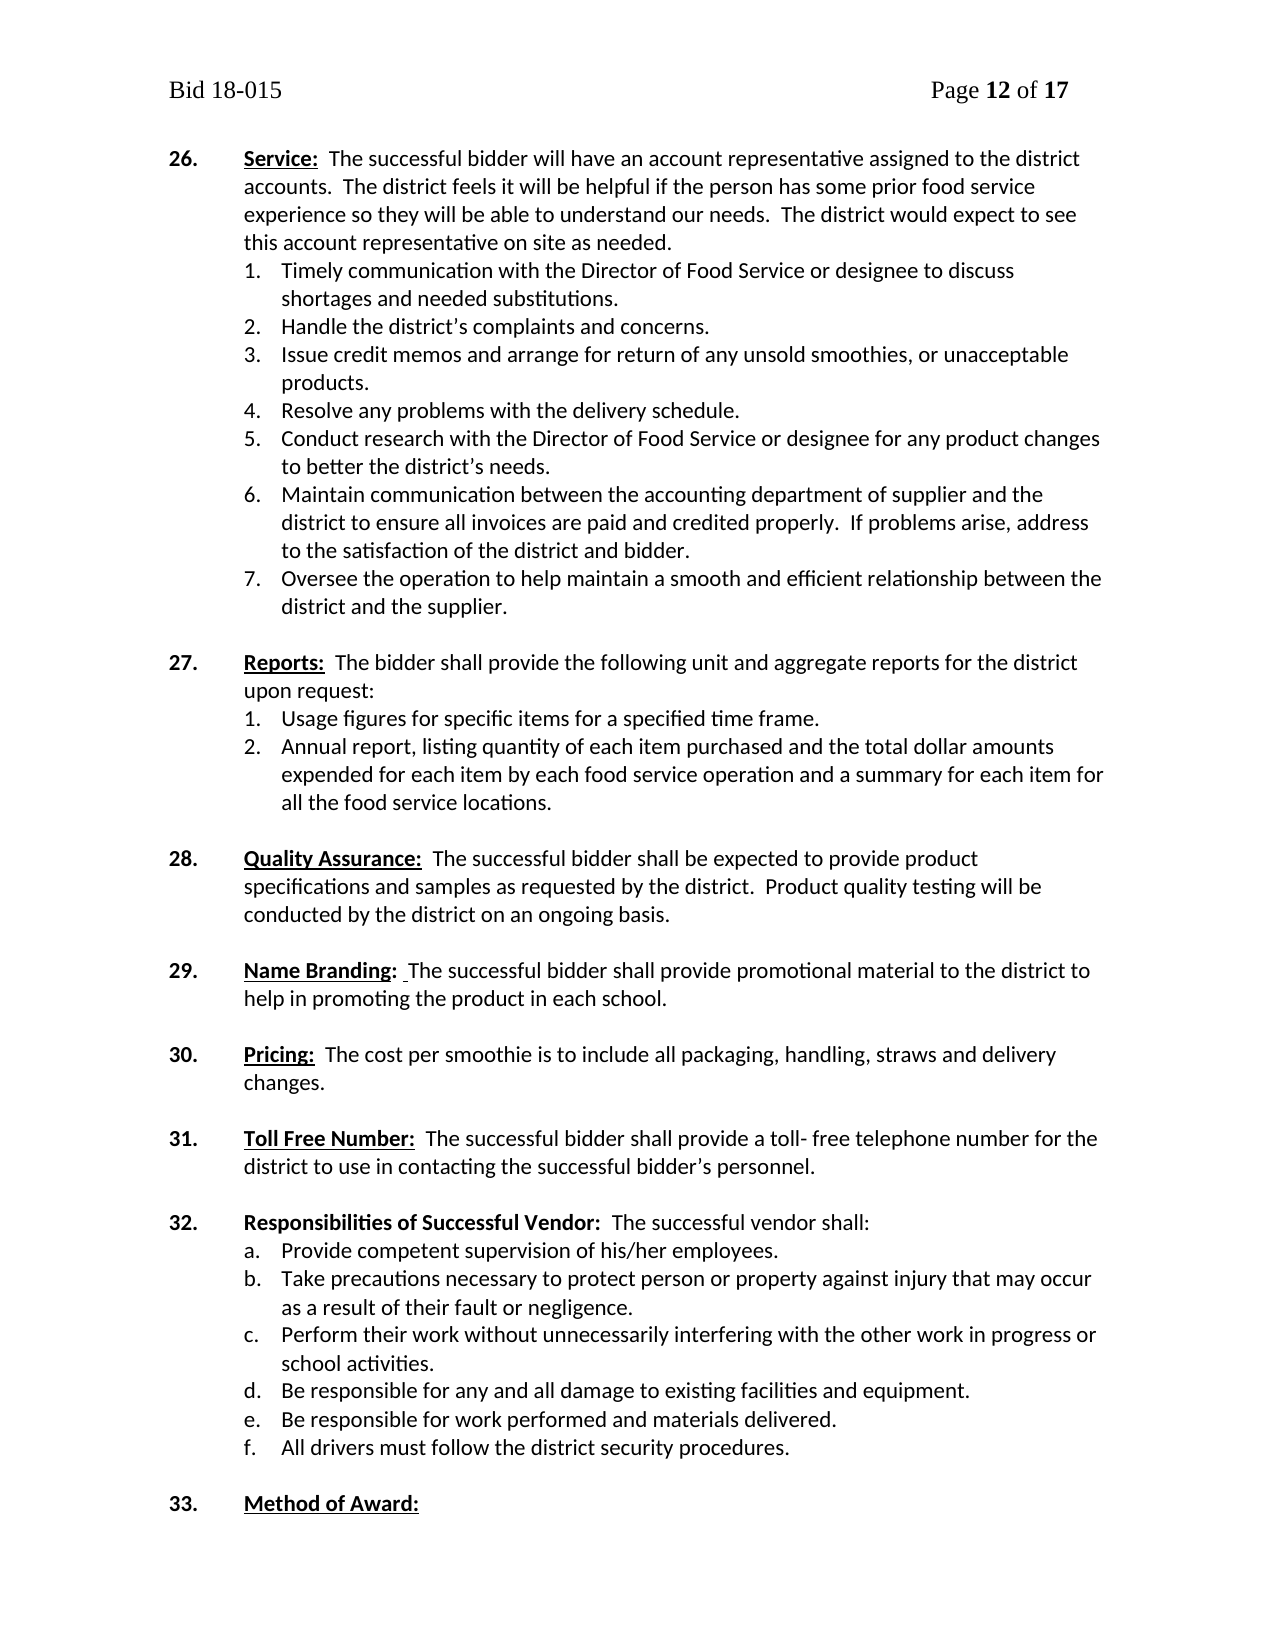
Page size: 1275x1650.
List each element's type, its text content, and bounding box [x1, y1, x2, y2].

list Resolve any problems with the delivery schedule. [244, 396, 1106, 424]
text 29. Name Branding: The successful bidder shall provide promotional material to the district to help in promoting the product in each school. [169, 956, 1106, 1012]
text 27. Reports: The bidder shall provide the following unit and aggregate reports for the district upon request: [169, 648, 1106, 704]
list Perform their work without unnecessarily interfering with the other work in progress or school activities. [244, 1321, 1106, 1377]
list Issue credit memos and arrange for return of any unsold smoothies, or unacceptable products. [244, 340, 1106, 396]
list Maintain communication between the accounting department of supplier and the district to ensure all invoices are paid and credited properly. If problems arise, address to the satisfaction of the district and bidder. [244, 480, 1106, 564]
text 33. Method of Award: [169, 1489, 1106, 1517]
list Timely communication with the Director of Food Service or designee to discuss shortages and needed substitutions. [244, 256, 1106, 312]
text 28. Quality Assurance: The successful bidder shall be expected to provide product specifications and samples as requested by the district. Product quality testing will be conducted by the district on an ongoing basis. [169, 844, 1106, 928]
text 30. Pricing: The cost per smoothie is to include all packaging, handling, straws and delivery changes. [169, 1040, 1106, 1096]
list Usage figures for specific items for a specified time frame. [244, 704, 1106, 732]
list Be responsible for any and all damage to existing facilities and equipment. [244, 1377, 1106, 1405]
text 26. Service: The successful bidder will have an account representative assigned to the district accounts. The district feels it will be helpful if the person has some prior food service experience so they will be able to understand our needs. The district would expect to see this account representative on site as needed. [169, 144, 1106, 256]
text 31. Toll Free Number: The successful bidder shall provide a toll- free telephone number for the district to use in contacting the successful bidder’s personnel. [169, 1124, 1106, 1181]
list Provide competent supervision of his/her employees. [244, 1237, 1106, 1264]
list Be responsible for work performed and materials delivered. [244, 1405, 1106, 1433]
list Conduct research with the Director of Food Service or designee for any product changes to better the district’s needs. [244, 424, 1106, 480]
list Oversee the operation to help maintain a smooth and efficient relationship between the district and the supplier. [244, 564, 1106, 620]
list All drivers must follow the district security procedures. [244, 1433, 1106, 1461]
text 32. Responsibilities of Successful Vendor: The successful vendor shall: [169, 1208, 1106, 1237]
list Take precautions necessary to protect person or property against injury that may occur as a result of their fault or negligence. [244, 1264, 1106, 1321]
list Annual report, listing quantity of each item purchased and the total dollar amounts expended for each item by each food service operation and a summary for each item for all the food service locations. [244, 732, 1106, 816]
list Handle the district’s complaints and concerns. [244, 312, 1106, 340]
